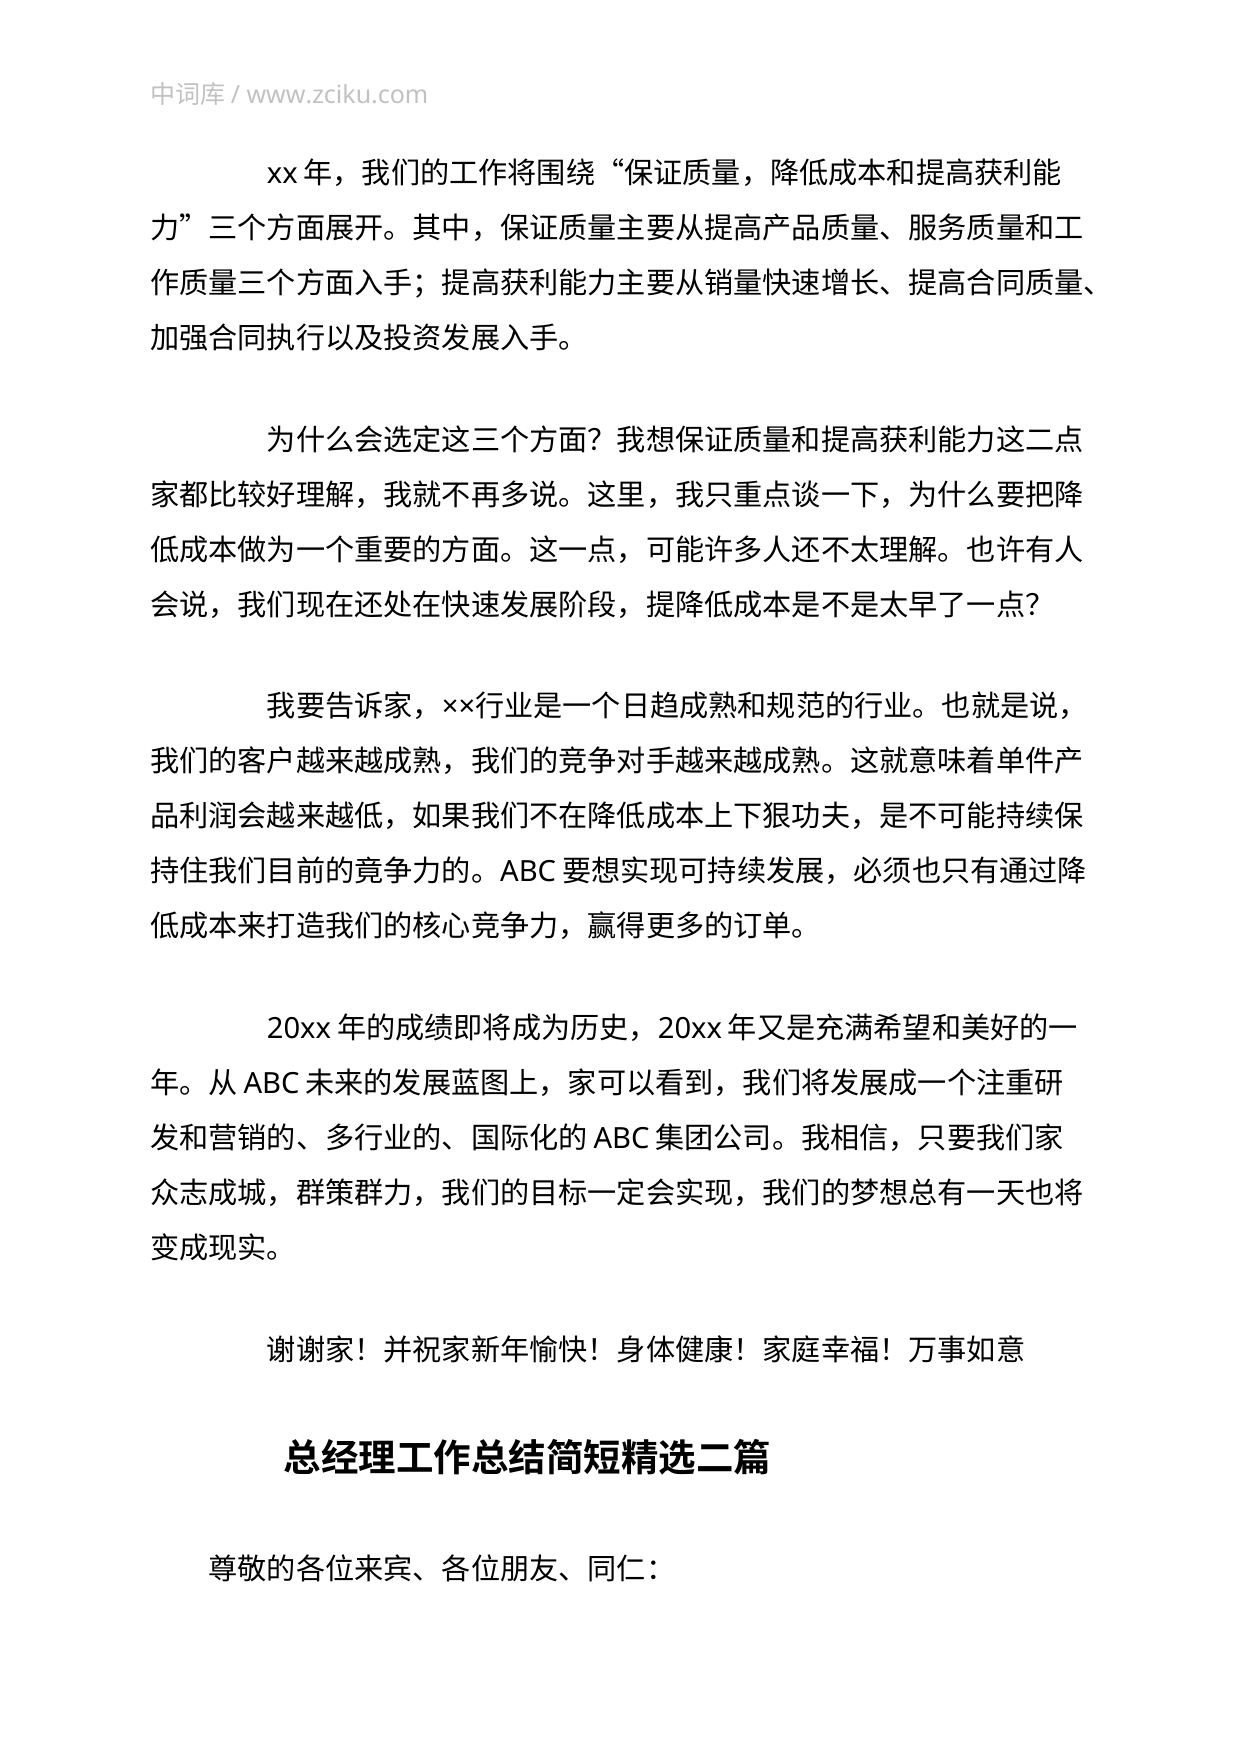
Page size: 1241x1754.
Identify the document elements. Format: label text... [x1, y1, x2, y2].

text 总经理工作总结简短精选二篇 [150, 1428, 1090, 1482]
text 谢谢家！并祝家新年愉快！身体健康！家庭幸福！万事如意 [150, 1326, 1090, 1368]
text 尊敬的各位来宾、各位朋友、同仁： [150, 1545, 1090, 1588]
text 我要告诉家，××行业是一个日趋成熟和规范的行业。也就是说，我们的客户越来越成熟，我们的竞争对手越来越成熟。这就意味着单件产品利润会越来越低，如果我们不在降低成本上下狠功夫，是不可能持续保持住我们目前的竟争力的。ABC要想实现可持续发展，必须也只有通过降低成本来打造我们的核心竞争力，赢得更多的订单。 [150, 683, 1090, 945]
text 为什么会选定这三个方面？我想保证质量和提高获利能力这二点家都比较好理解，我就不再多说。这里，我只重点谈一下，为什么要把降低成本做为一个重要的方面。这一点，可能许多人还不太理解。也许有人会说，我们现在还处在快速发展阶段，提降低成本是不是太早了一点？ [150, 417, 1090, 623]
text 20xx年的成绩即将成为历史，20xx年又是充满希望和美好的一年。从ABC未来的发展蓝图上，家可以看到，我们将发展成一个注重研发和营销的、多行业的、国际化的ABC集团公司。我相信，只要我们家众志成城，群策群力，我们的目标一定会实现，我们的梦想总有一天也将变成现实。 [150, 1004, 1090, 1267]
text xx年，我们的工作将围绕“保证质量，降低成本和提高获利能力”三个方面展开。其中，保证质量主要从提高产品质量、服务质量和工作质量三个方面入手；提高获利能力主要从销量快速增长、提高合同质量、加强合同执行以及投资发展入手。 [150, 150, 1090, 357]
